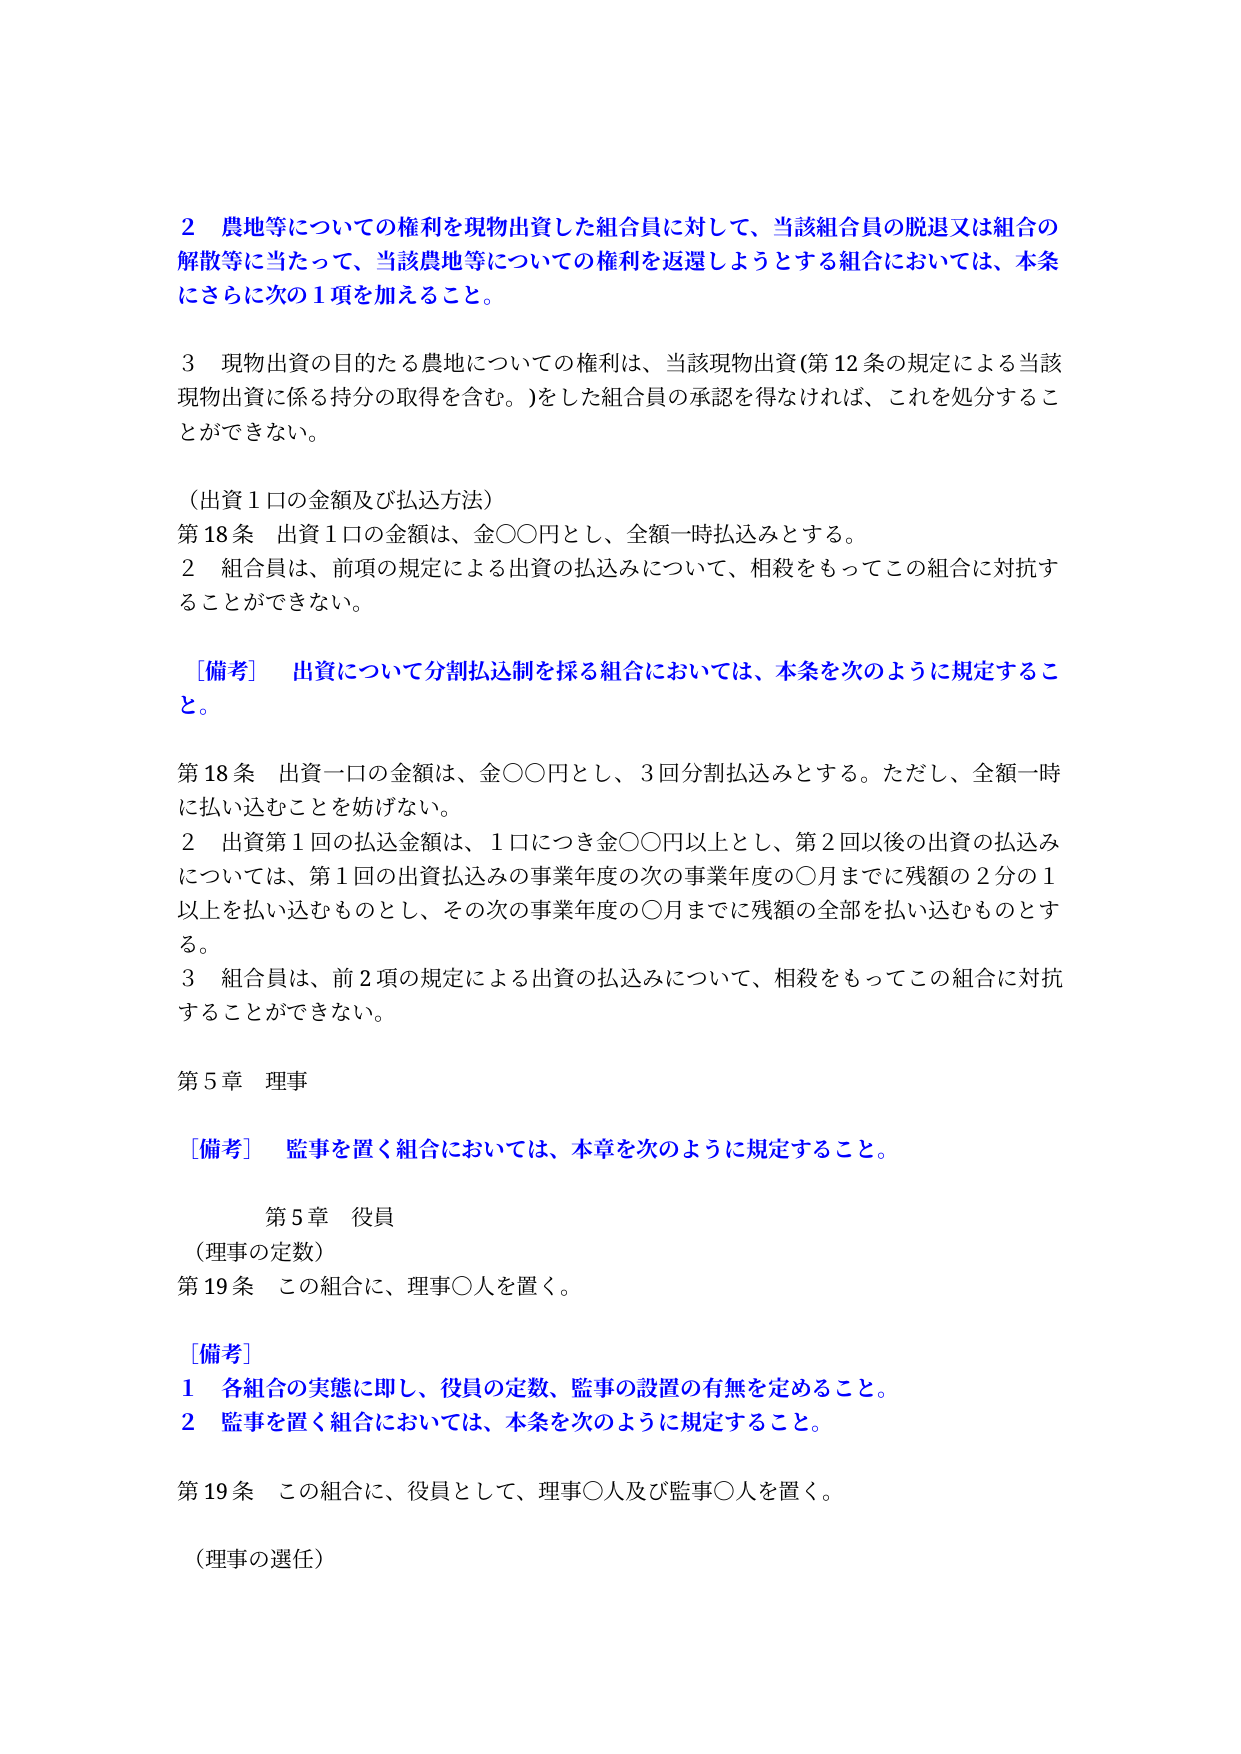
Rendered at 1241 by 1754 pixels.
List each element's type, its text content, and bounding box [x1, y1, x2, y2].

text ２ 監事を置く組合においては、本条を次のように規定すること。 [177, 1404, 1063, 1438]
text ［備考］ 出資について分割払込制を採る組合においては、本条を次のように規定すること。 [177, 653, 1063, 721]
text ２ 農地等についての権利を現物出資した組合員に対して、当該組合員の脱退又は組合の解散等に当たって、当該農地等についての権利を返還しようとする組合においては、本条にさらに次の１項を加えること。 [177, 208, 1063, 311]
text 第19条 この組合に、役員として、理事○人及び監事○人を置く。 [177, 1473, 1063, 1507]
text ２ 組合員は、前項の規定による出資の払込みについて、相殺をもってこの組合に対抗することができない。 [177, 550, 1063, 618]
text ３ 現物出資の目的たる農地についての権利は、当該現物出資(第12条の規定による当該現物出資に係る持分の取得を含む。)をした組合員の承認を得なければ、これを処分することができない。 [177, 345, 1063, 448]
text （理事の選任） [177, 1541, 1063, 1575]
text （理事の定数） [177, 1233, 1063, 1268]
text 第18条 出資１口の金額は、金○○円とし、全額一時払込みとする。 [177, 516, 1063, 550]
text 第19条 この組合に、理事○人を置く。 [177, 1268, 1063, 1302]
text （出資１口の金額及び払込方法） [177, 482, 1063, 516]
text ２ 出資第１回の払込金額は、１口につき金○○円以上とし、第２回以後の出資の払込みについては、第１回の出資払込みの事業年度の次の事業年度の○月までに残額の２分の１以上を払い込むものとし、その次の事業年度の〇月までに残額の全部を払い込むものとする。 [177, 823, 1063, 960]
text ３ 組合員は、前2項の規定による出資の払込みについて、相殺をもってこの組合に対抗することができない。 [177, 960, 1063, 1028]
text 第18条 出資一口の金額は、金○○円とし、３回分割払込みとする。ただし、全額一時に払い込むことを妨げない。 [177, 755, 1063, 823]
text ［備考］ 監事を置く組合においては、本章を次のように規定すること。 [177, 1131, 1063, 1165]
text 第５章 理事 [177, 1063, 1063, 1097]
text 第5章 役員 [177, 1199, 1063, 1233]
text ［備考］ １ 各組合の実態に即し、役員の定数、監事の設置の有無を定めること。 [177, 1336, 1063, 1404]
